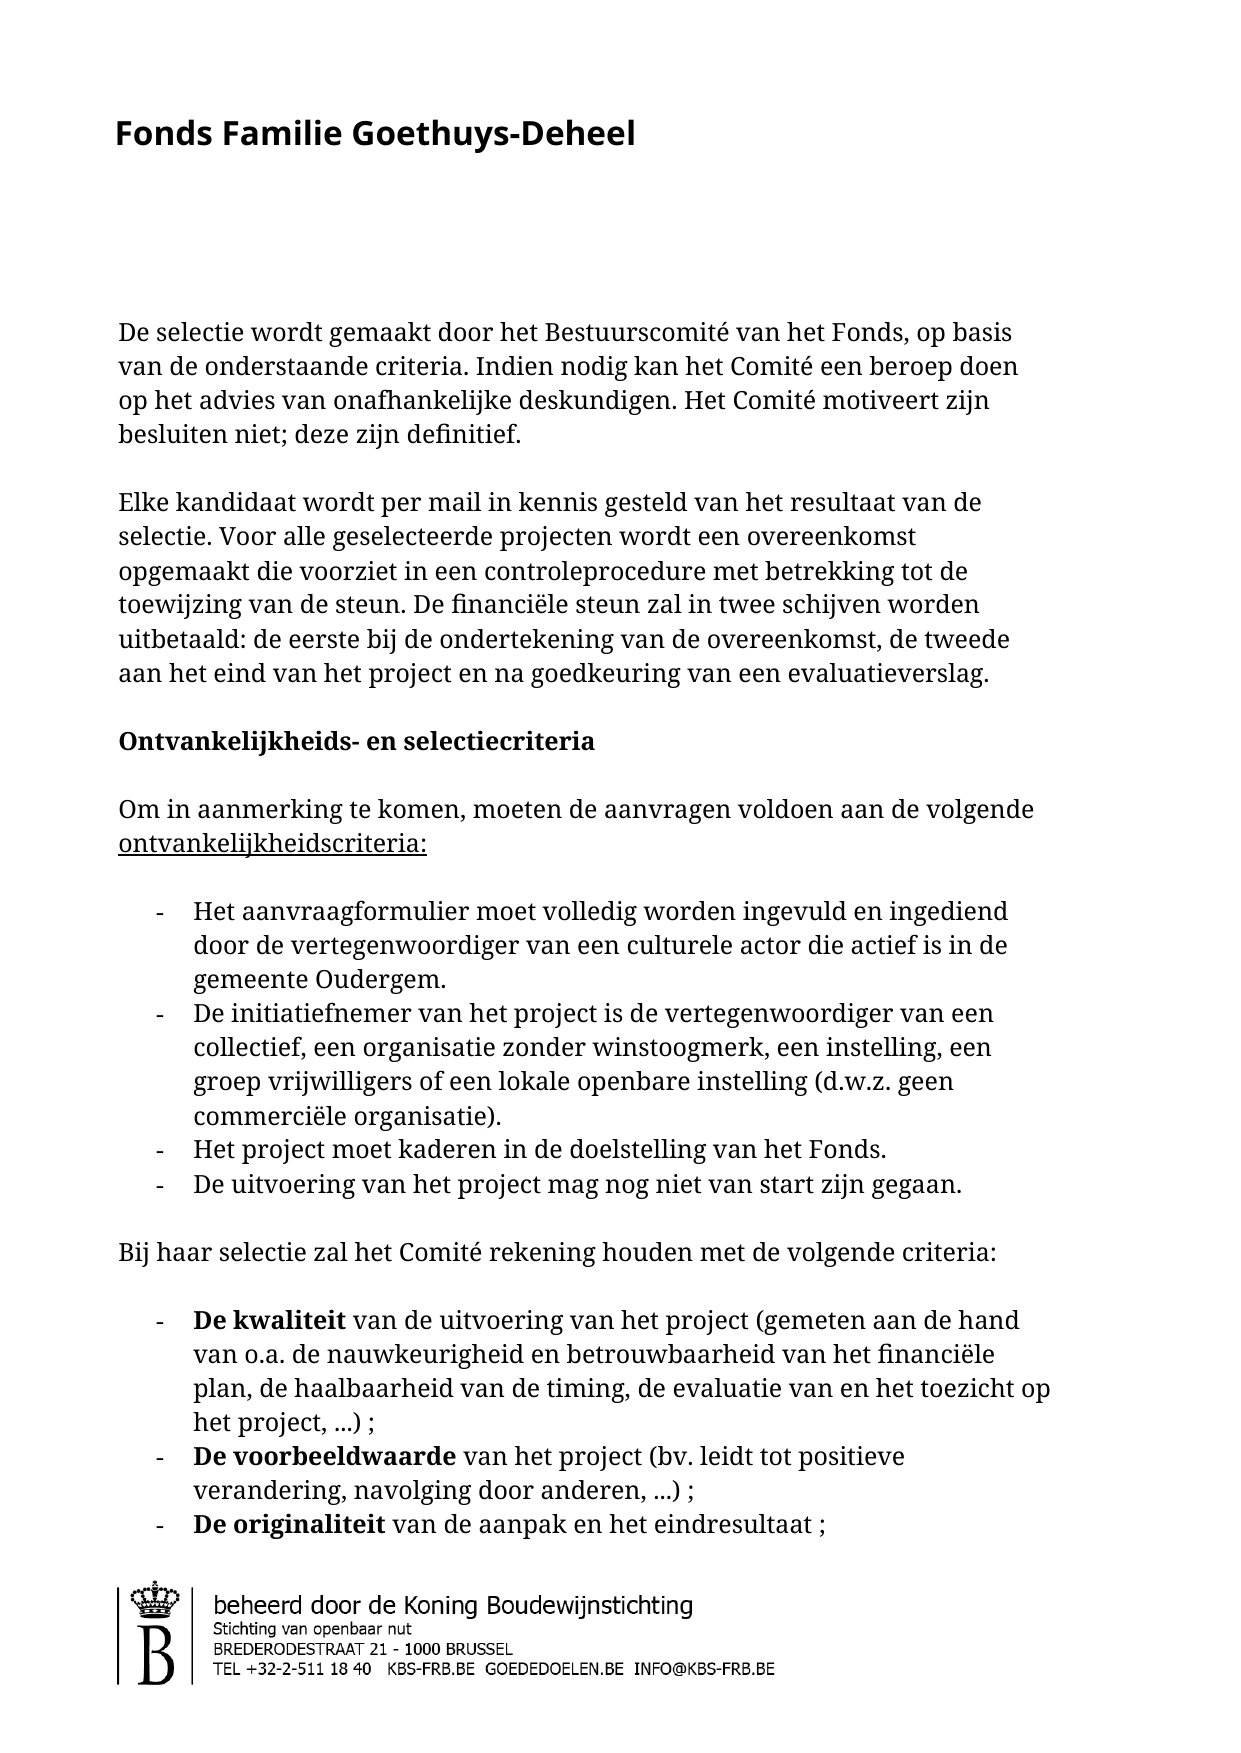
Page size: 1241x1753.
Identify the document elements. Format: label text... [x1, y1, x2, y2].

list De voorbeeldwaarde van het project (bv. leidt tot positieve verandering, navolging door anderen, ...) ; [156, 1439, 1053, 1507]
list De kwaliteit van de uitvoering van het project (gemeten aan de hand van o.a. de nauwkeurigheid en betrouwbaarheid van het financiële plan, de haalbaarheid van de timing, de evaluatie van en het toezicht op het project, ...) ; [156, 1302, 1053, 1439]
text Bij haar selectie zal het Comité rekening houden met de volgende criteria: [118, 1234, 1053, 1268]
list Het project moet kaderen in de doelstelling van het Fonds. [156, 1132, 1053, 1166]
picture [104, 1575, 813, 1694]
text Om in aanmerking te komen, moeten de aanvragen voldoen aan de volgende ontvankelijkheidscriteria: [118, 792, 1053, 860]
list De originaliteit van de aanpak en het eindresultaat ; [156, 1507, 1053, 1541]
list De uitvoering van het project mag nog niet van start zijn gegaan. [156, 1166, 1053, 1200]
list Het aanvraagformulier moet volledig worden ingevuld en ingediend door de vertegenwoordiger van een culturele actor die actief is in de gemeente Oudergem. [156, 894, 1053, 996]
text De selectie wordt gemaakt door het Bestuurscomité van het Fonds, op basis van de onderstaande criteria. Indien nodig kan het Comité een beroep doen op het advies van onafhankelijke deskundigen. Het Comité motiveert zijn besluiten niet; deze zijn definitief. [118, 315, 1053, 451]
text Ontvankelijkheids- en selectiecriteria [118, 723, 1053, 757]
list De initiatiefnemer van het project is de vertegenwoordiger van een collectief, een organisatie zonder winstoogmerk, een instelling, een groep vrijwilligers of een lokale openbare instelling (d.w.z. geen commerciële organisatie). [156, 996, 1053, 1132]
text Elke kandidaat wordt per mail in kennis gesteld van het resultaat van de selectie. Voor alle geselecteerde projecten wordt een overeenkomst opgemaakt die voorziet in een controleprocedure met betrekking tot de toewijzing van de steun. De financiële steun zal in twee schijven worden uitbetaald: de eerste bij de ondertekening van de overeenkomst, de tweede aan het eind van het project en na goedkeuring van een evaluatieverslag. [118, 485, 1053, 689]
